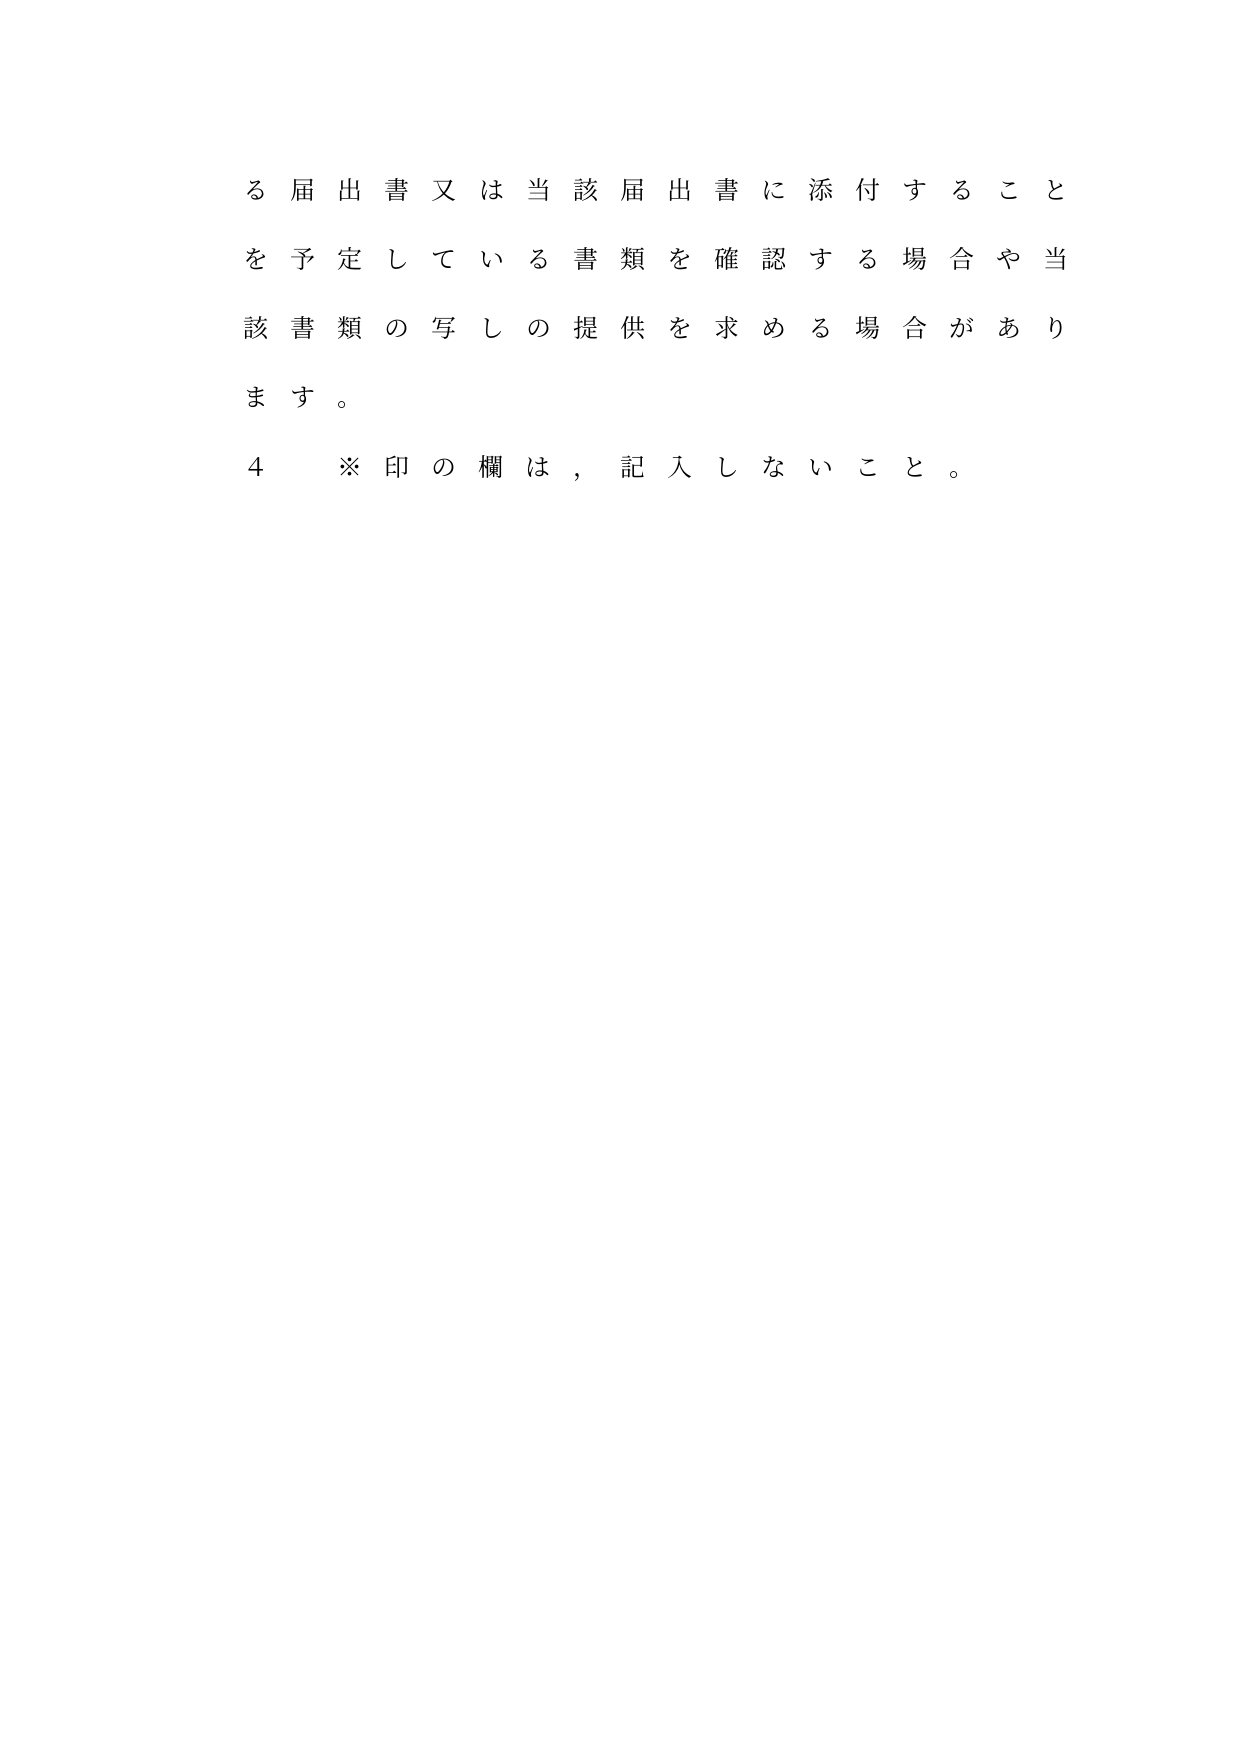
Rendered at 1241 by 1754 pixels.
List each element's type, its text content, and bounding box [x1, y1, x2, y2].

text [149, 154, 1091, 431]
text ４ ※印の欄は，記入しないこと。 [149, 431, 1091, 500]
